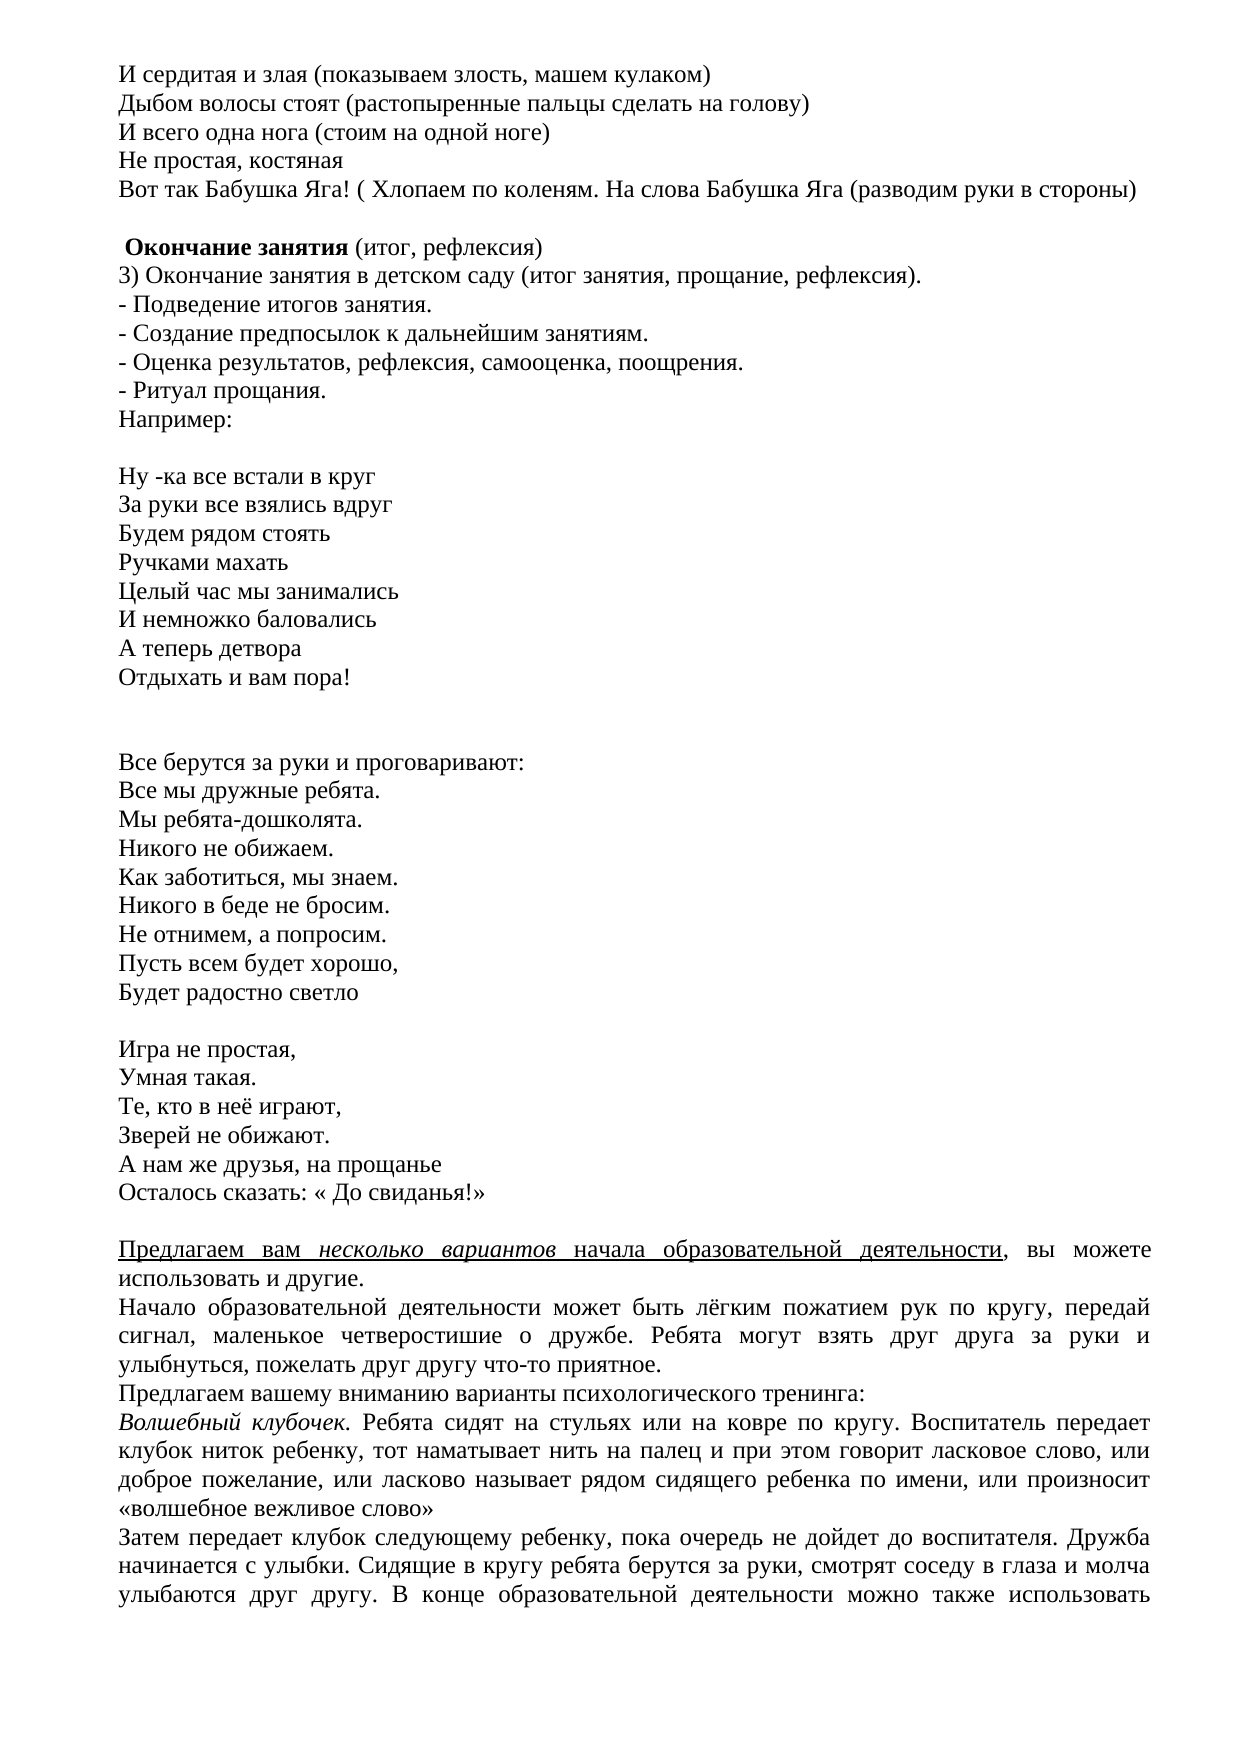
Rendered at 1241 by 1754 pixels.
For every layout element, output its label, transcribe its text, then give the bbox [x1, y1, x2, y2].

text Умная такая. [118, 1062, 1152, 1091]
text Осталось сказать: « До свиданья!» [118, 1177, 1152, 1206]
text Мы ребята-дошколята. [118, 804, 1152, 833]
text - Ритуал прощания. [118, 375, 1152, 404]
text Вот так Бабушка Яга! ( Хлопаем по коленям. На слова Бабушка Яга (разводим руки в стороны) [118, 174, 1152, 203]
text Все мы дружные ребята. [118, 776, 1152, 804]
text Начало образовательной деятельности может быть лёгким пожатием рук по кругу, передай сигнал, маленькое четверостишие о дружбе. Ребята могут взять друг друга за руки и улыбнуться, пожелать друг другу что-то приятное. [118, 1292, 1152, 1378]
text И сердитая и злая (показываем злость, машем кулаком) [118, 59, 1152, 88]
text Никого в беде не бросим. [118, 891, 1152, 919]
text Все берутся за руки и проговаривают: [118, 747, 1152, 776]
text Не отнимем, а попросим. [118, 919, 1152, 948]
text - Оценка результатов, рефлексия, самооценка, поощрения. [118, 347, 1152, 375]
text Ну -ка все встали в круг [118, 461, 1152, 489]
text Не простая, костяная [118, 145, 1152, 174]
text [118, 1522, 1152, 1608]
text Например: [118, 404, 1152, 433]
text Никого не обижаем. [118, 833, 1152, 862]
text Те, кто в неё играют, [118, 1091, 1152, 1120]
text Окончание занятия (итог, рефлексия) [118, 232, 1152, 260]
text Предлагаем вам несколько вариантов начала образовательной деятельности, вы можете использовать и другие. [118, 1234, 1152, 1292]
text А нам же друзья, на прощанье [118, 1149, 1152, 1177]
text Предлагаем вашему вниманию варианты психологического тренинга: [118, 1378, 1152, 1407]
text 3) Окончание занятия в детском саду (итог занятия, прощание, рефлексия). [118, 260, 1152, 289]
text Как заботиться, мы знаем. [118, 862, 1152, 891]
text Ручками махать [118, 547, 1152, 576]
text Пусть всем будет хорошо, [118, 948, 1152, 977]
text Зверей не обижают. [118, 1120, 1152, 1149]
text - Подведение итогов занятия. [118, 289, 1152, 318]
text А теперь детвора [118, 633, 1152, 662]
text Будет радостно светло [118, 977, 1152, 1006]
text - Создание предпосылок к дальнейшим занятиям. [118, 318, 1152, 347]
text И всего одна нога (стоим на одной ноге) [118, 117, 1152, 145]
text Отдыхать и вам пора! [118, 662, 1152, 691]
text И немножко баловались [118, 604, 1152, 633]
text Дыбом волосы стоят (растопыренные пальцы сделать на голову) [118, 88, 1152, 117]
text Целый час мы занимались [118, 576, 1152, 604]
text За руки все взялись вдруг [118, 489, 1152, 518]
text Игра не простая, [118, 1034, 1152, 1062]
text Волшебный клубочек. Ребята сидят на стульях или на ковре по кругу. Воспитатель передает клубок ниток ребенку, тот наматывает нить на палец и при этом говорит ласковое слово, или доброе пожелание, или ласково называет рядом сидящего ребенка по имени, или произносит «волшебное вежливое слово» [118, 1407, 1152, 1522]
text Будем рядом стоять [118, 518, 1152, 547]
